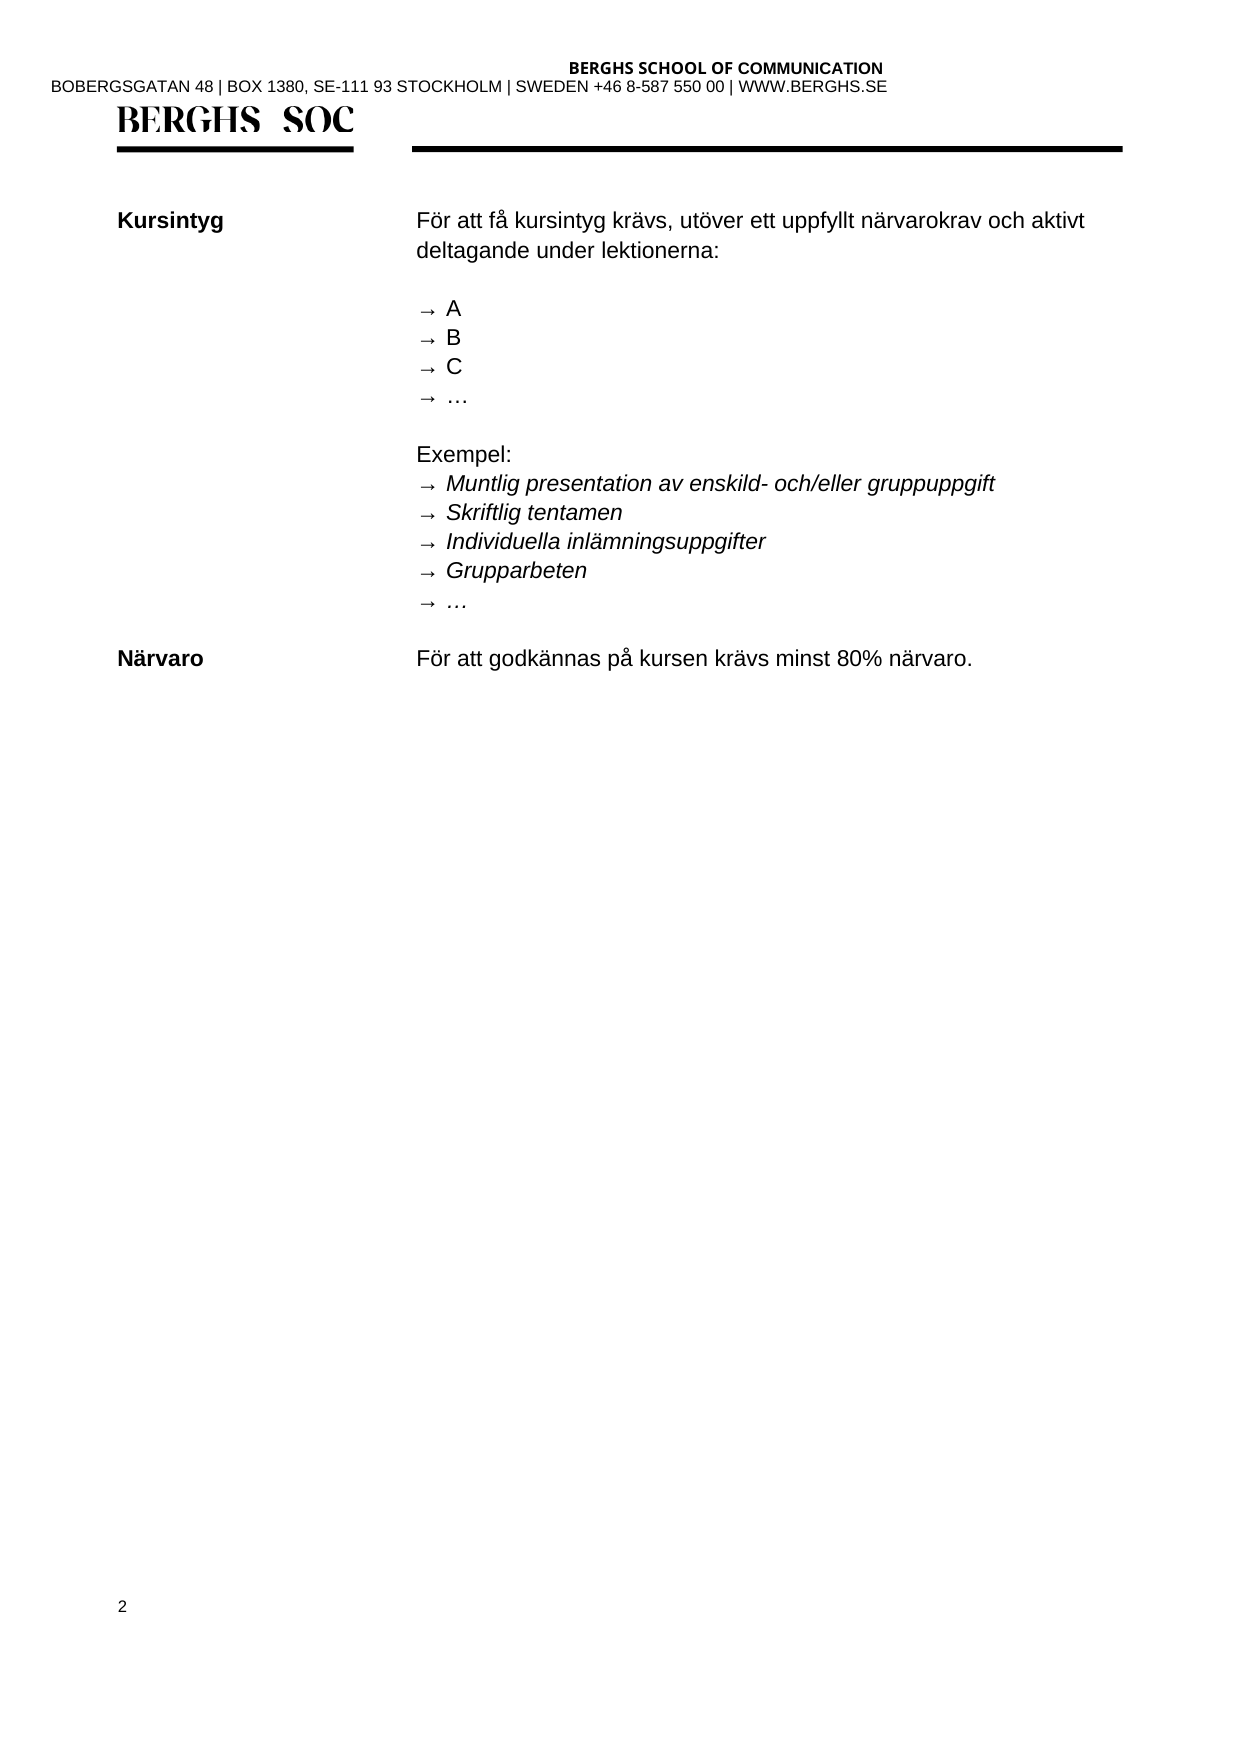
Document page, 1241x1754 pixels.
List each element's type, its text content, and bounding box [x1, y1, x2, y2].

table_cell För att godkännas på kursen krävs minst 80% närvaro. [357, 643, 1138, 701]
table_cell Närvaro [117, 643, 357, 701]
table_header För att få kursintyg krävs, utöver ett uppfyllt närvarokrav och aktivt deltagande under lektionerna: A B C … Exempel: Muntlig presentation av enskild- och/eller gruppuppgift Skriftlig tentamen Individuella inlämningsuppgifter Grupparbeten … [357, 206, 1138, 643]
table_header Kursintyg [117, 206, 357, 643]
